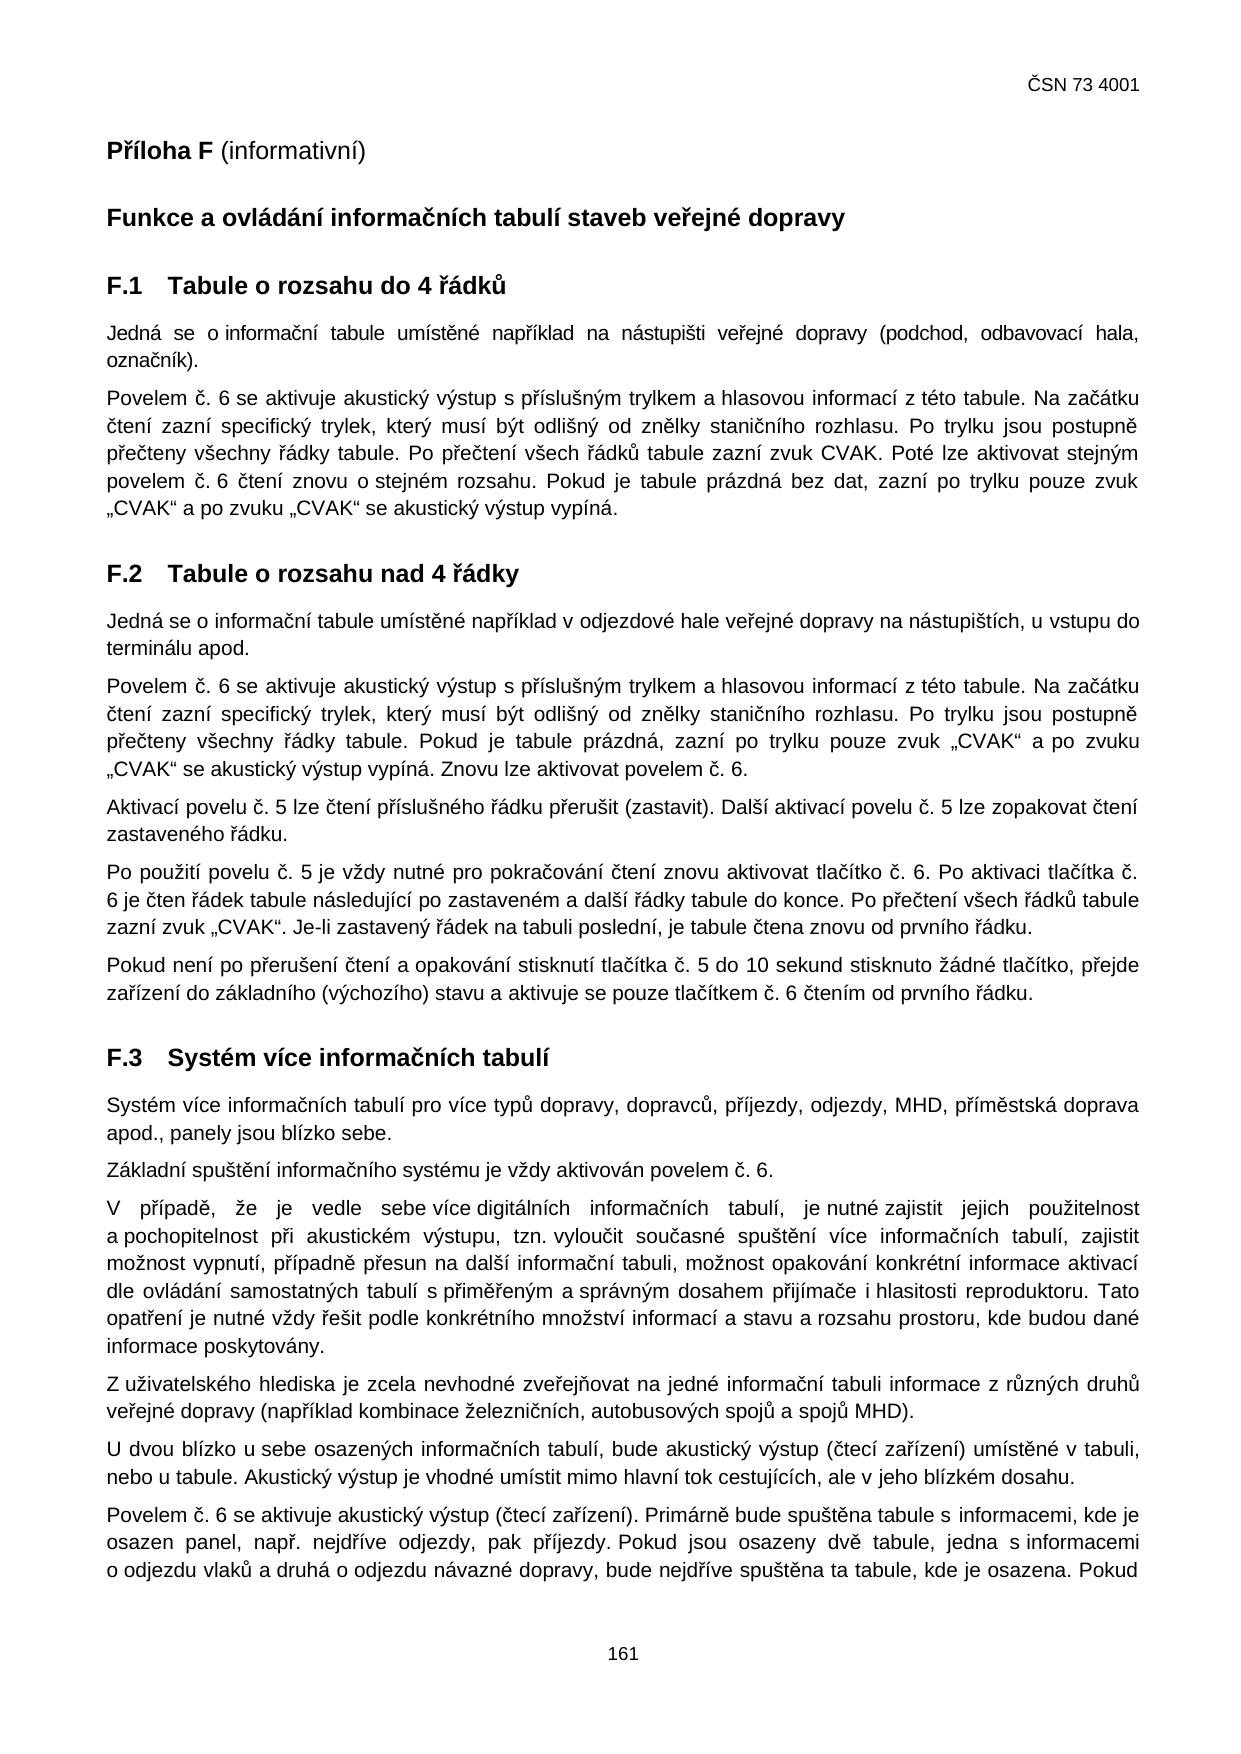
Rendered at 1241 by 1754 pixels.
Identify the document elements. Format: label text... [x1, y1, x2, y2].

text U dvou blízko u sebe osazených informačních tabulí, bude akustický výstup (čtecí zařízení) umístěné v tabuli, nebo u tabule. Akustický výstup je vhodné umístit mimo hlavní tok cestujících, ale v jeho blízkém dosahu. [106, 1437, 1140, 1488]
subtitle Příloha F (informativní) [106, 136, 1140, 165]
text F.2 Tabule o rozsahu nad 4 řádky [106, 559, 1140, 588]
text F.1 Tabule o rozsahu do 4 řádků [106, 271, 1140, 300]
text V případě, že je vedle sebe více digitálních informačních tabulí, je nutné zajistit jejich použitelnost a pochopitelnost při akustickém výstupu, tzn. vyloučit současné spuštění více informačních tabulí, zajistit možnost vypnutí, případně přesun na další informační tabuli, možnost opakování konkrétní informace aktivací dle ovládání samostatných tabulí s přiměřeným a správným dosahem přijímače i hlasitosti reproduktoru. Tato opatření je nutné vždy řešit podle konkrétního množství informací a stavu a rozsahu prostoru, kde budou dané informace poskytovány. [106, 1196, 1140, 1358]
text F.3 Systém více informačních tabulí [106, 1043, 1140, 1072]
text Z uživatelského hlediska je zcela nevhodné zveřejňovat na jedné informační tabuli informace z různých druhů veřejné dopravy (například kombinace železničních, autobusových spojů a spojů MHD). [106, 1372, 1140, 1423]
text Jedná se o informační tabule umístěné například na nástupišti veřejné dopravy (podchod, odbavovací hala, označník). [106, 321, 1140, 372]
text Po použití povelu č. 5 je vždy nutné pro pokračování čtení znovu aktivovat tlačítko č. 6. Po aktivaci tlačítka č. 6 je čten řádek tabule následující po zastaveném a další řádky tabule do konce. Po přečtení všech řádků tabule zazní zvuk „CVAK“. Je-li zastavený řádek na tabuli poslední, je tabule čtena znovu od prvního řádku. [106, 860, 1140, 939]
text Jedná se o informační tabule umístěné například v odjezdové hale veřejné dopravy na nástupištích, u vstupu do terminálu apod. [106, 609, 1140, 660]
text Systém více informačních tabulí pro více typů dopravy, dopravců, příjezdy, odjezdy, MHD, příměstská doprava apod., panely jsou blízko sebe. [106, 1093, 1140, 1144]
text Aktivací povelu č. 5 lze čtení příslušného řádku přerušit (zastavit). Další aktivací povelu č. 5 lze zopakovat čtení zastaveného řádku. [106, 794, 1140, 846]
subtitle Funkce a ovládání informačních tabulí staveb veřejné dopravy [106, 202, 1140, 231]
text Základní spuštění informačního systému je vždy aktivován povelem č. 6. [106, 1158, 1140, 1182]
text Povelem č. 6 se aktivuje akustický výstup s příslušným trylkem a hlasovou informací z této tabule. Na začátku čtení zazní specifický trylek, který musí být odlišný od znělky staničního rozhlasu. Po trylku jsou postupně přečteny všechny řádky tabule. Pokud je tabule prázdná, zazní po trylku pouze zvuk „CVAK“ a po zvuku „CVAK“ se akustický výstup vypíná. Znovu lze aktivovat povelem č. 6. [106, 674, 1140, 781]
text Povelem č. 6 se aktivuje akustický výstup s příslušným trylkem a hlasovou informací z této tabule. Na začátku čtení zazní specifický trylek, který musí být odlišný od znělky staničního rozhlasu. Po trylku jsou postupně přečteny všechny řádky tabule. Po přečtení všech řádků tabule zazní zvuk CVAK. Poté lze aktivovat stejným povelem č. 6 čtení znovu o stejném rozsahu. Pokud je tabule prázdná bez dat, zazní po trylku pouze zvuk „CVAK“ a po zvuku „CVAK“ se akustický výstup vypíná. [106, 386, 1140, 520]
text Pokud není po přerušení čtení a opakování stisknutí tlačítka č. 5 do 10 sekund stisknuto žádné tlačítko, přejde zařízení do základního (výchozího) stavu a aktivuje se pouze tlačítkem č. 6 čtením od prvního řádku. [106, 953, 1140, 1004]
